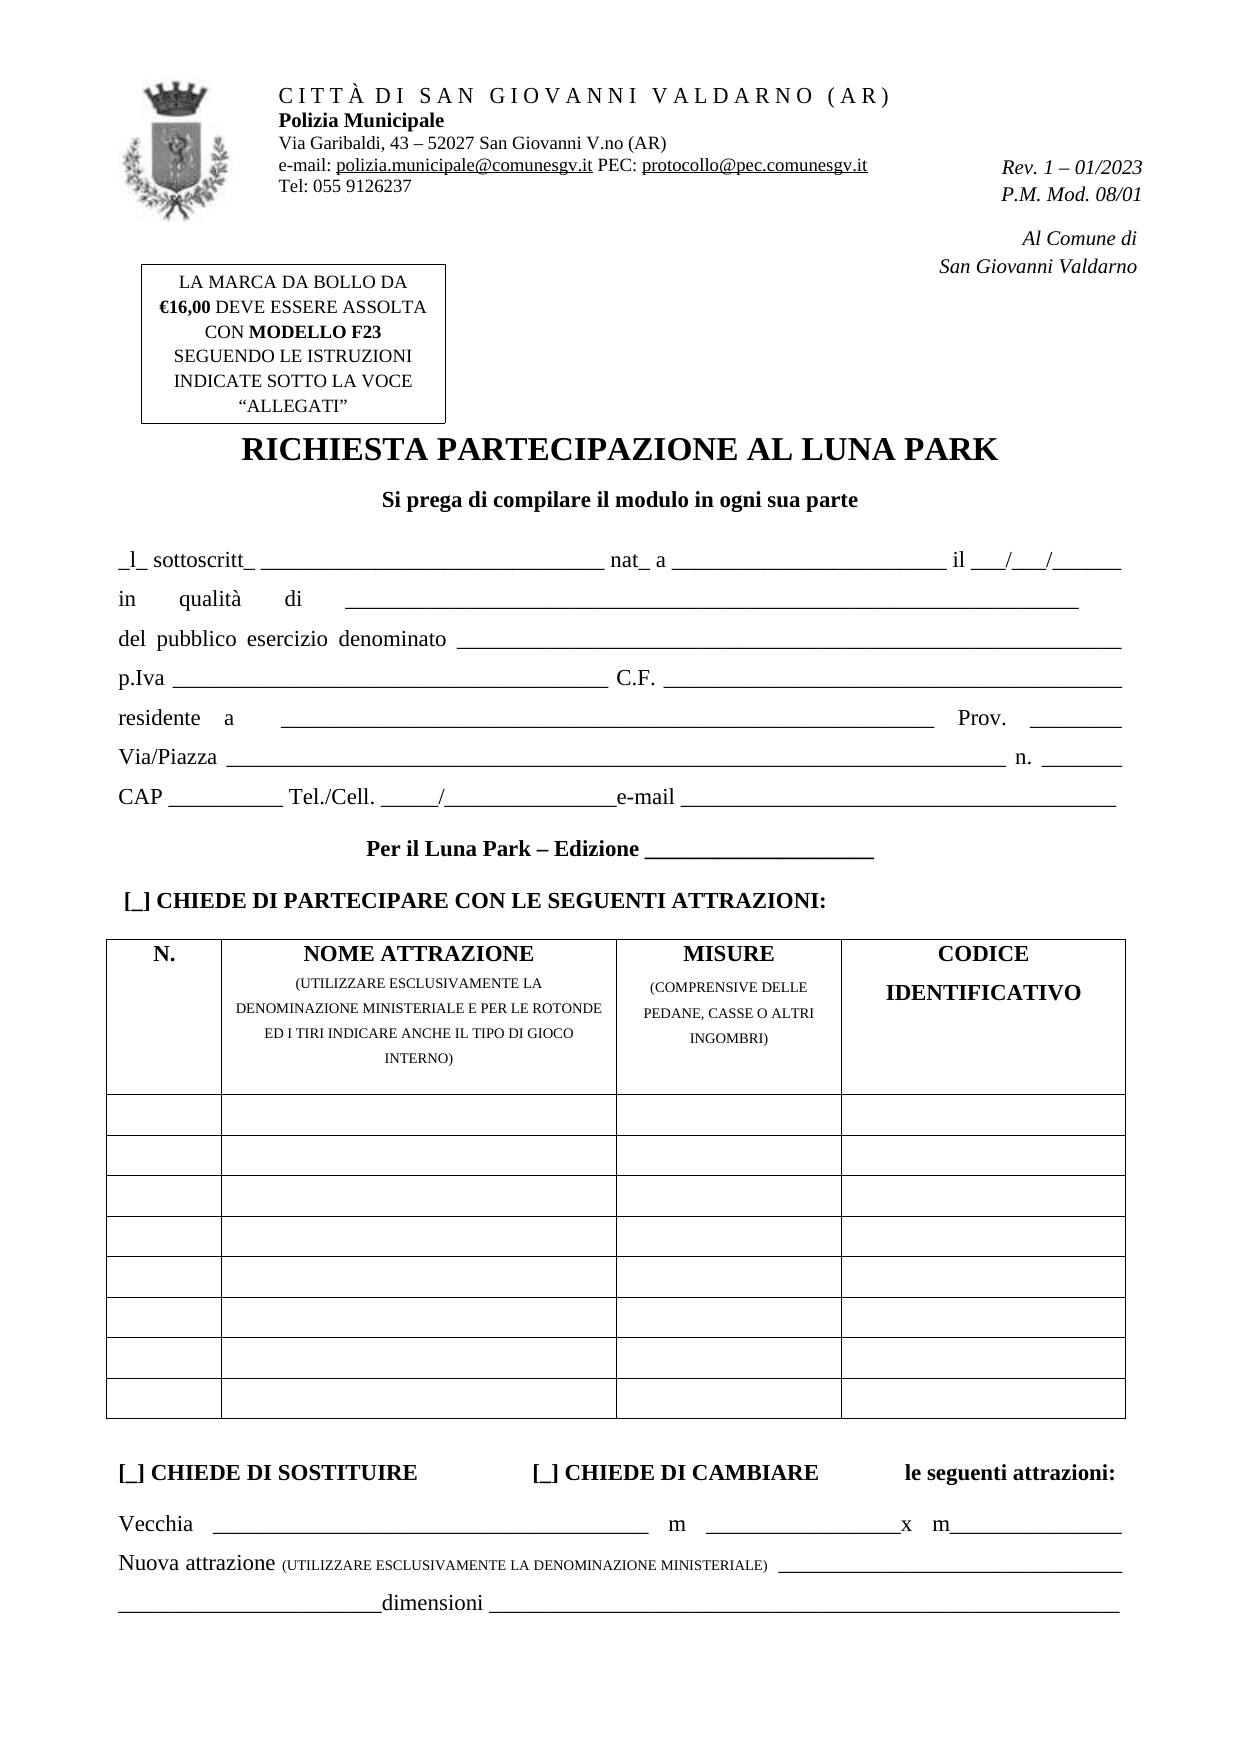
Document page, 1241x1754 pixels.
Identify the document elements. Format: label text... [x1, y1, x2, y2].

table_cell [107, 1095, 221, 1134]
table_cell [107, 1257, 221, 1297]
table_cell [107, 1379, 221, 1418]
text Per il Luna Park – Edizione ____________________ [118, 835, 1122, 861]
table_cell [107, 1176, 221, 1216]
table_cell [222, 1217, 616, 1256]
table_cell [617, 1257, 841, 1297]
table_cell [107, 1136, 221, 1175]
picture [118, 79, 234, 225]
text [_] CHIEDE DI PARTECIPARE CON LE SEGUENTI ATTRAZIONI: [118, 887, 1122, 913]
table_cell [222, 1176, 616, 1216]
table_cell [617, 1338, 841, 1378]
table_header NOME ATTRAZIONE (UTILIZZARE ESCLUSIVAMENTE LA DENOMINAZIONE MINISTERIALE E PER LE ROTONDE ED I TIRI INDICARE ANCHE IL TIPO DI GIOCO INTERNO) [222, 940, 616, 1094]
table_cell [617, 1136, 841, 1175]
table_cell [842, 1379, 1125, 1418]
table_cell [842, 1176, 1125, 1216]
table_cell [842, 1338, 1125, 1378]
table_cell [107, 1338, 221, 1378]
table_cell [617, 1176, 841, 1216]
text _l_ sottoscritt_ ______________________________ nat_ a ________________________ il ___/___/______ in qualità di ________________________________________________________________ del pubblico esercizio denominato __________________________________________________________ p.Iva ______________________________________ C.F. ________________________________________ residente a _________________________________________________________ Prov. ________ Via/Piazza ____________________________________________________________________ n. _______ CAP __________ Tel./Cell. _____/_______________e-mail ______________________________________ [118, 546, 1122, 809]
text Si prega di compilare il modulo in ogni sua parte [118, 486, 1122, 512]
table_cell [617, 1095, 841, 1134]
text Vecchia ______________________________________ m _________________x m_______________ Nuova attrazione (UTILIZZARE ESCLUSIVAMENTE LA DENOMINAZIONE MINISTERIALE) ______________________________ _______________________dimensioni _______________________________________________________ [118, 1510, 1122, 1615]
table_cell [617, 1217, 841, 1256]
table_cell [617, 1379, 841, 1418]
table_cell [842, 1095, 1125, 1134]
table_header CODICE IDENTIFICATIVO [842, 940, 1125, 1094]
table_cell [222, 1257, 616, 1297]
table_header N. [107, 940, 221, 1094]
text [_] CHIEDE DI SOSTITUIRE [_] CHIEDE DI CAMBIARE le seguenti attrazioni: [118, 1459, 1122, 1485]
table_cell [222, 1136, 616, 1175]
table_cell [222, 1298, 616, 1337]
table_cell [107, 1217, 221, 1256]
table_cell [842, 1257, 1125, 1297]
table_cell [617, 1298, 841, 1337]
table_cell [107, 1298, 221, 1337]
table_cell [842, 1298, 1125, 1337]
table_cell [842, 1136, 1125, 1175]
table_cell [222, 1095, 616, 1134]
text RICHIESTA PARTECIPAZIONE AL LUNA PARK [118, 429, 1122, 467]
table_cell [222, 1338, 616, 1378]
table_header MISURE (COMPRENSIVE DELLE PEDANE, CASSE O ALTRI INGOMBRI) [617, 940, 841, 1094]
table_cell [222, 1379, 616, 1418]
table_cell [842, 1217, 1125, 1256]
